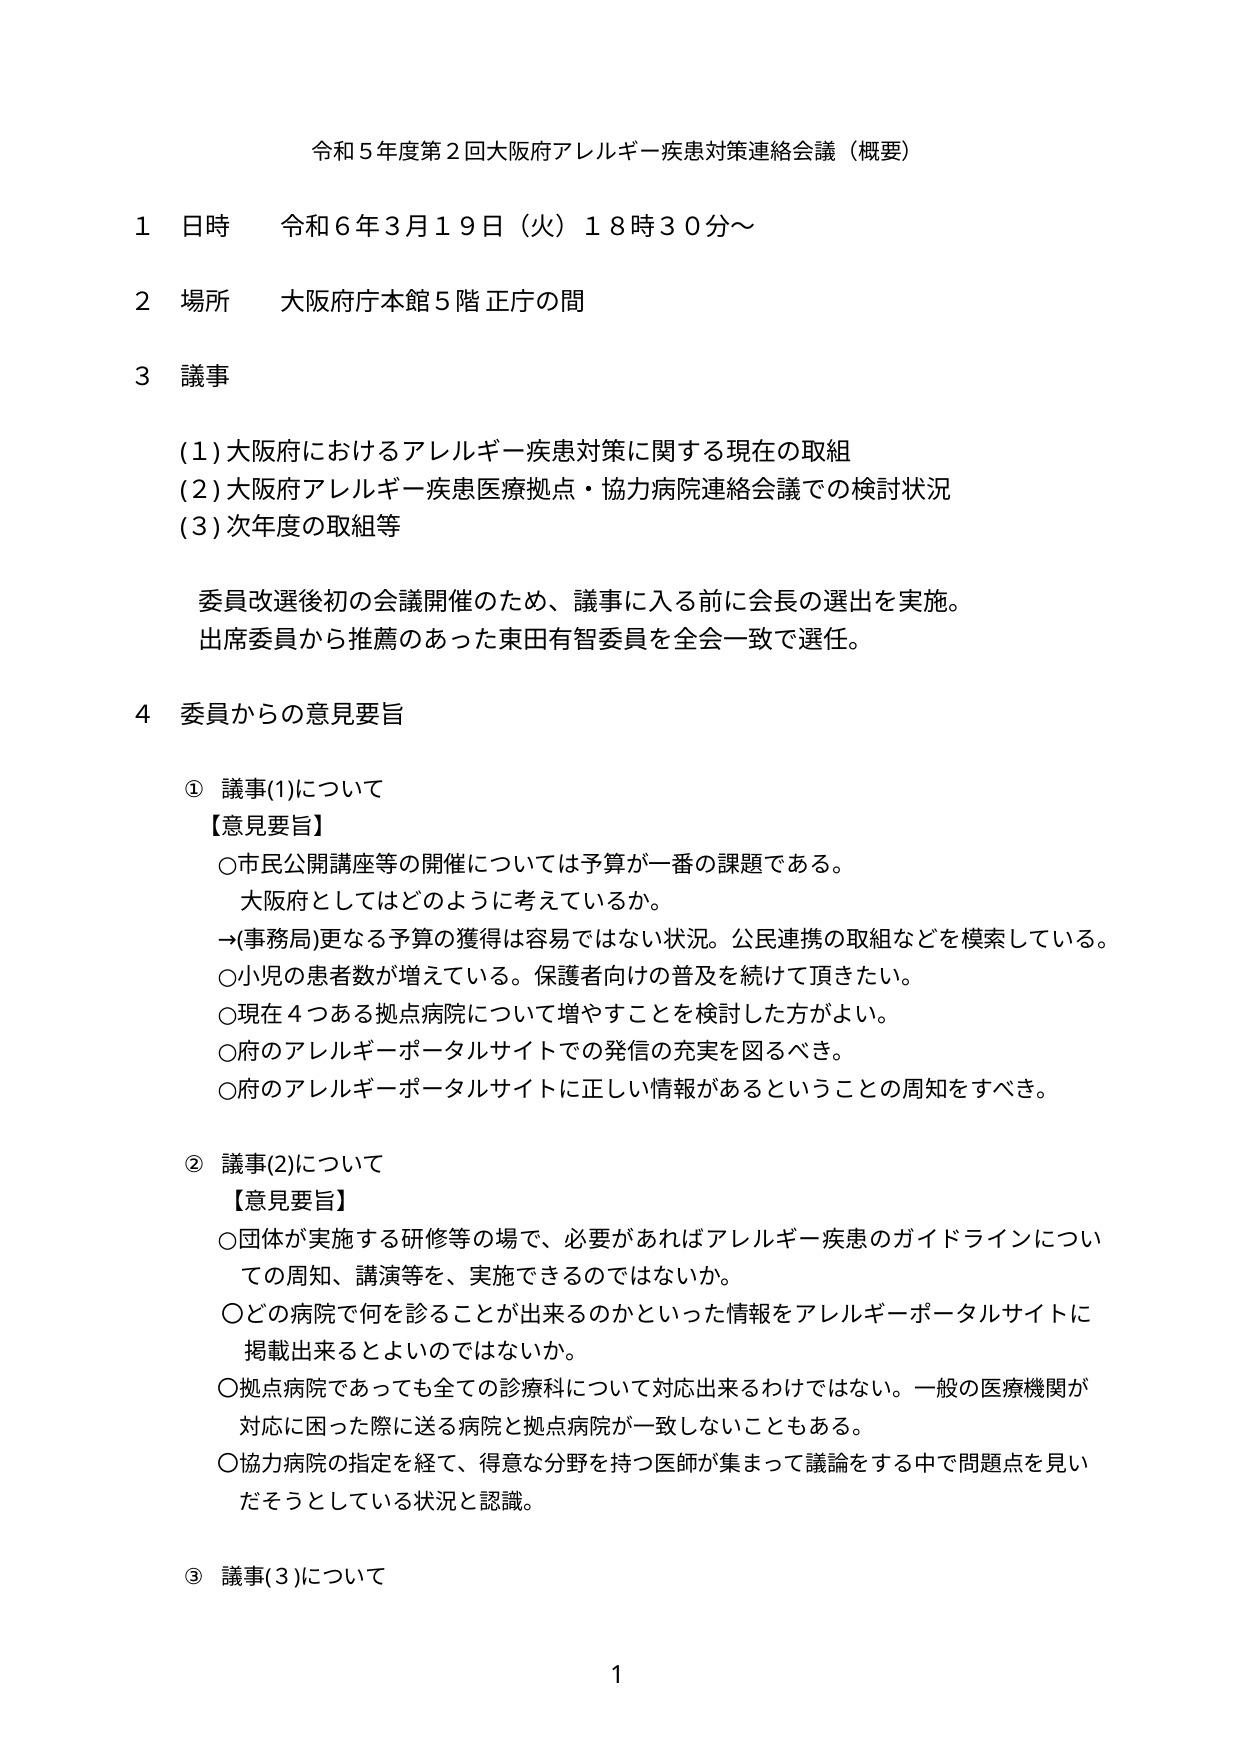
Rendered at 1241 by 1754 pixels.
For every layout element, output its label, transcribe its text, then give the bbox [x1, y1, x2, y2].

text 令和５年度第２回大阪府アレルギー疾患対策連絡会議（概要） [130, 131, 1104, 168]
text 〇協力病院の指定を経て、得意な分野を持つ医師が集まって議論をする中で問題点を見い [130, 1443, 1104, 1481]
text ○市民公開講座等の開催については予算が一番の課題である。 [217, 843, 1104, 881]
text １ 日時 令和６年３月１９日（火）１８時３０分～ [130, 206, 1104, 243]
text ４ 委員からの意見要旨 [130, 693, 1104, 731]
list 議事(1)について [184, 768, 1104, 806]
text ３ 議事 [130, 356, 1104, 393]
text →(事務局)更なる予算の獲得は容易ではない状況。公民連携の取組などを模索している。 [217, 918, 1104, 956]
text だそうとしている状況と認識。 [130, 1481, 1104, 1518]
text 出席委員から推薦のあった東田有智委員を全会一致で選任。 [174, 618, 1104, 656]
text ○府のアレルギーポータルサイトでの発信の充実を図るべき。 [217, 1031, 1104, 1068]
text 【意見要旨】 [130, 1181, 1104, 1218]
text (３) 次年度の取組等 [130, 506, 1104, 543]
text ○現在４つある拠点病院について増やすことを検討した方がよい。 [217, 993, 1104, 1031]
text ○府のアレルギーポータルサイトに正しい情報があるということの周知をすべき。 [217, 1068, 1104, 1106]
text 【意見要旨】 [130, 806, 1104, 843]
text 委員改選後初の会議開催のため、議事に入る前に会長の選出を実施。 [174, 581, 1104, 618]
text 大阪府としてはどのように考えているか。 [217, 881, 1104, 918]
text 対応に困った際に送る病院と拠点病院が一致しないこともある。 [130, 1406, 1104, 1443]
text 掲載出来るとよいのではないか。 [130, 1331, 1104, 1368]
text 〇拠点病院であっても全ての診療科について対応出来るわけではない。一般の医療機関が [130, 1368, 1104, 1406]
list 議事(３)について [184, 1556, 1104, 1593]
text ○小児の患者数が増えている。保護者向けの普及を続けて頂きたい。 [217, 956, 1104, 993]
text (１) 大阪府におけるアレルギー疾患対策に関する現在の取組 [130, 431, 1104, 468]
text ２ 場所 大阪府庁本館５階 正庁の間 [130, 281, 1104, 318]
text (２) 大阪府アレルギー疾患医療拠点・協力病院連絡会議での検討状況 [130, 468, 1104, 506]
text 〇どの病院で何を診ることが出来るのかといった情報をアレルギーポータルサイトに [130, 1293, 1104, 1331]
text ○団体が実施する研修等の場で、必要があればアレルギー疾患のガイドラインについての周知、講演等を、実施できるのではないか。 [217, 1218, 1104, 1293]
list 議事(2)について [184, 1143, 1104, 1181]
